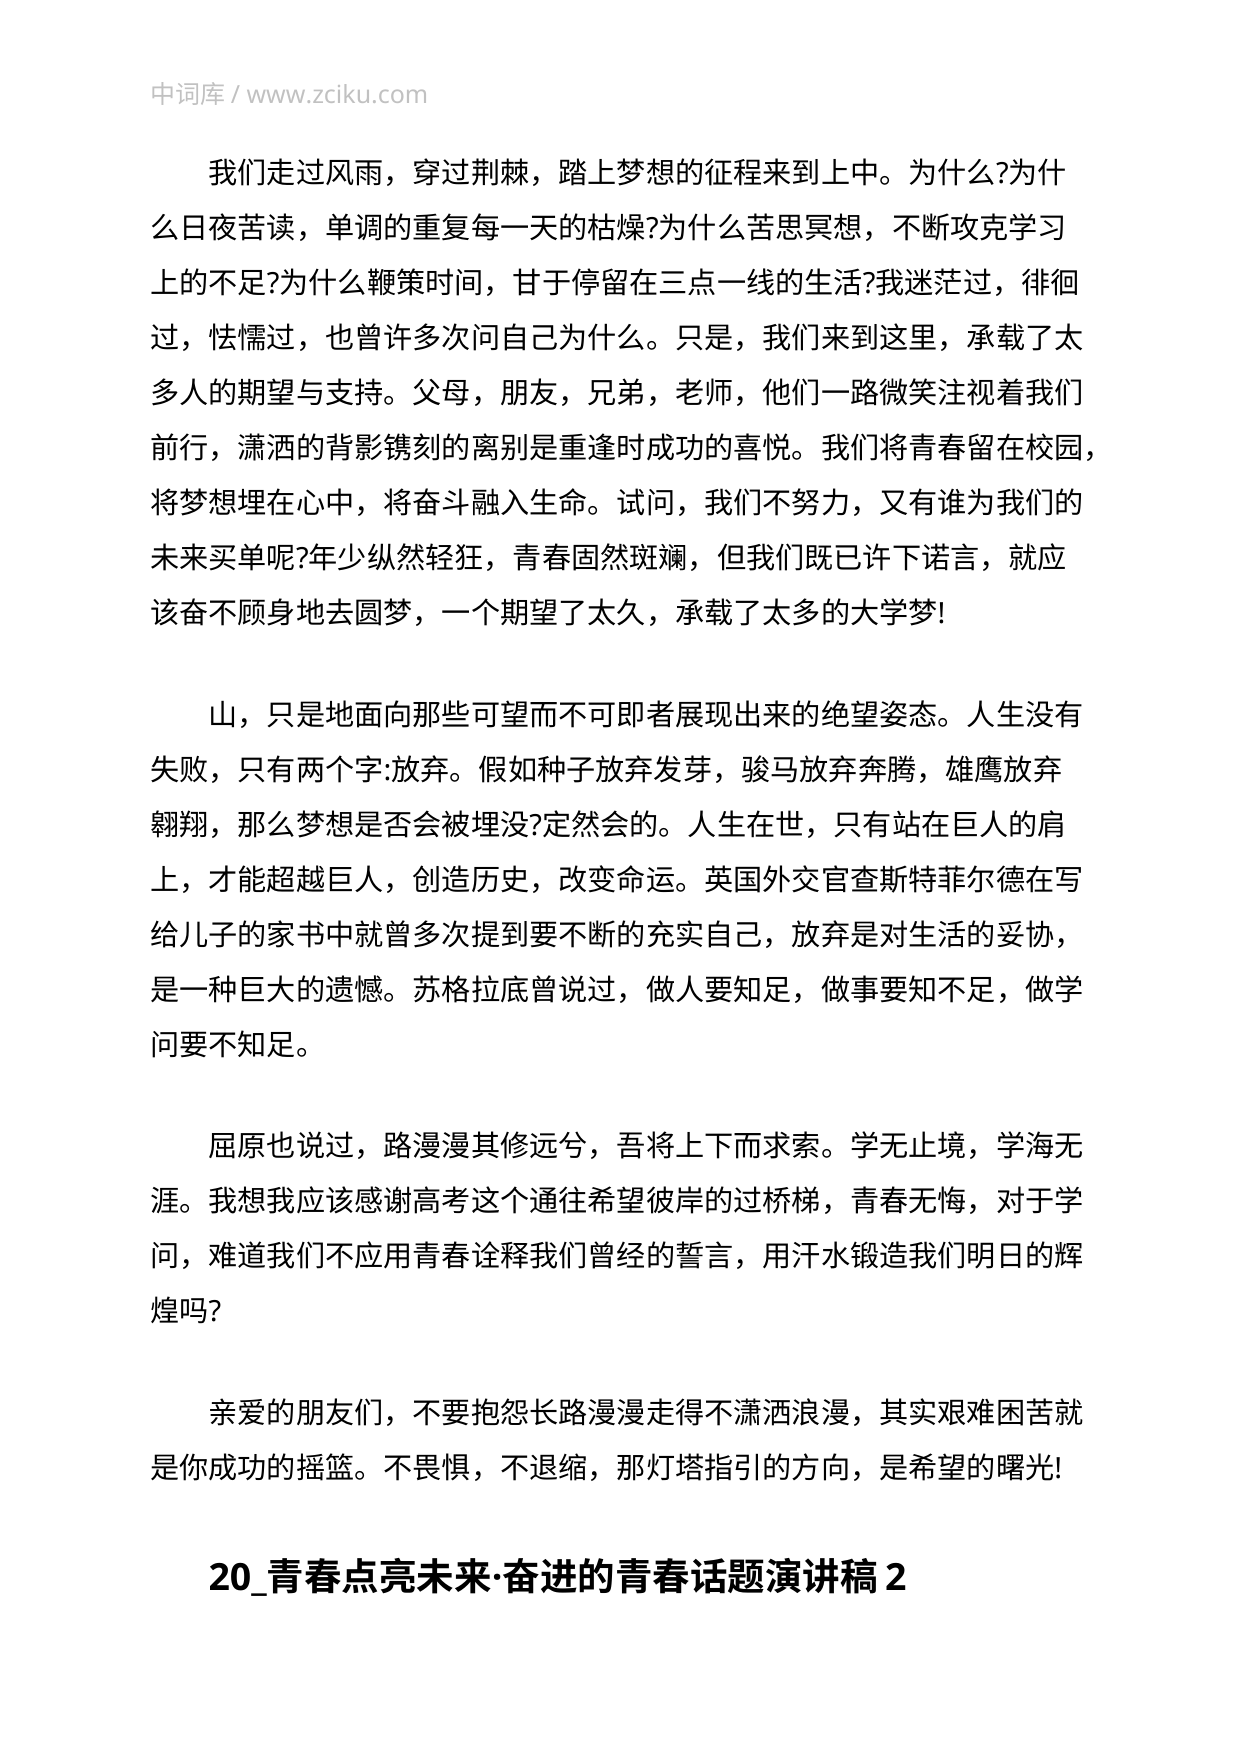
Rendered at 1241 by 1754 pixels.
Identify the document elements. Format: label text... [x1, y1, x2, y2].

text 山，只是地面向那些可望而不可即者展现出来的绝望姿态。人生没有失败，只有两个字:放弃。假如种子放弃发芽，骏马放弃奔腾，雄鹰放弃翱翔，那么梦想是否会被埋没?定然会的。人生在世，只有站在巨人的肩上，才能超越巨人，创造历史，改变命运。英国外交官查斯特菲尔德在写给儿子的家书中就曾多次提到要不断的充实自己，放弃是对生活的妥协，是一种巨大的遗憾。苏格拉底曾说过，做人要知足，做事要知不足，做学问要不知足。 [150, 692, 1090, 1063]
text 亲爱的朋友们，不要抱怨长路漫漫走得不潇洒浪漫，其实艰难困苦就是你成功的摇篮。不畏惧，不退缩，那灯塔指引的方向，是希望的曙光! [150, 1389, 1090, 1487]
text 我们走过风雨，穿过荆棘，踏上梦想的征程来到上中。为什么?为什么日夜苦读，单调的重复每一天的枯燥?为什么苦思冥想，不断攻克学习上的不足?为什么鞭策时间，甘于停留在三点一线的生活?我迷茫过，徘徊过，怯懦过，也曾许多次问自己为什么。只是，我们来到这里，承载了太多人的期望与支持。父母，朋友，兄弟，老师，他们一路微笑注视着我们前行，潇洒的背影镌刻的离别是重逢时成功的喜悦。我们将青春留在校园，将梦想埋在心中，将奋斗融入生命。试问，我们不努力，又有谁为我们的未来买单呢?年少纵然轻狂，青春固然斑斓，但我们既已许下诺言，就应该奋不顾身地去圆梦，一个期望了太久，承载了太多的大学梦! [150, 150, 1090, 632]
text 20_青春点亮未来·奋进的青春话题演讲稿2 [150, 1546, 1090, 1601]
text 屈原也说过，路漫漫其修远兮，吾将上下而求索。学无止境，学海无涯。我想我应该感谢高考这个通往希望彼岸的过桥梯，青春无悔，对于学问，难道我们不应用青春诠释我们曾经的誓言，用汗水锻造我们明日的辉煌吗? [150, 1123, 1090, 1330]
